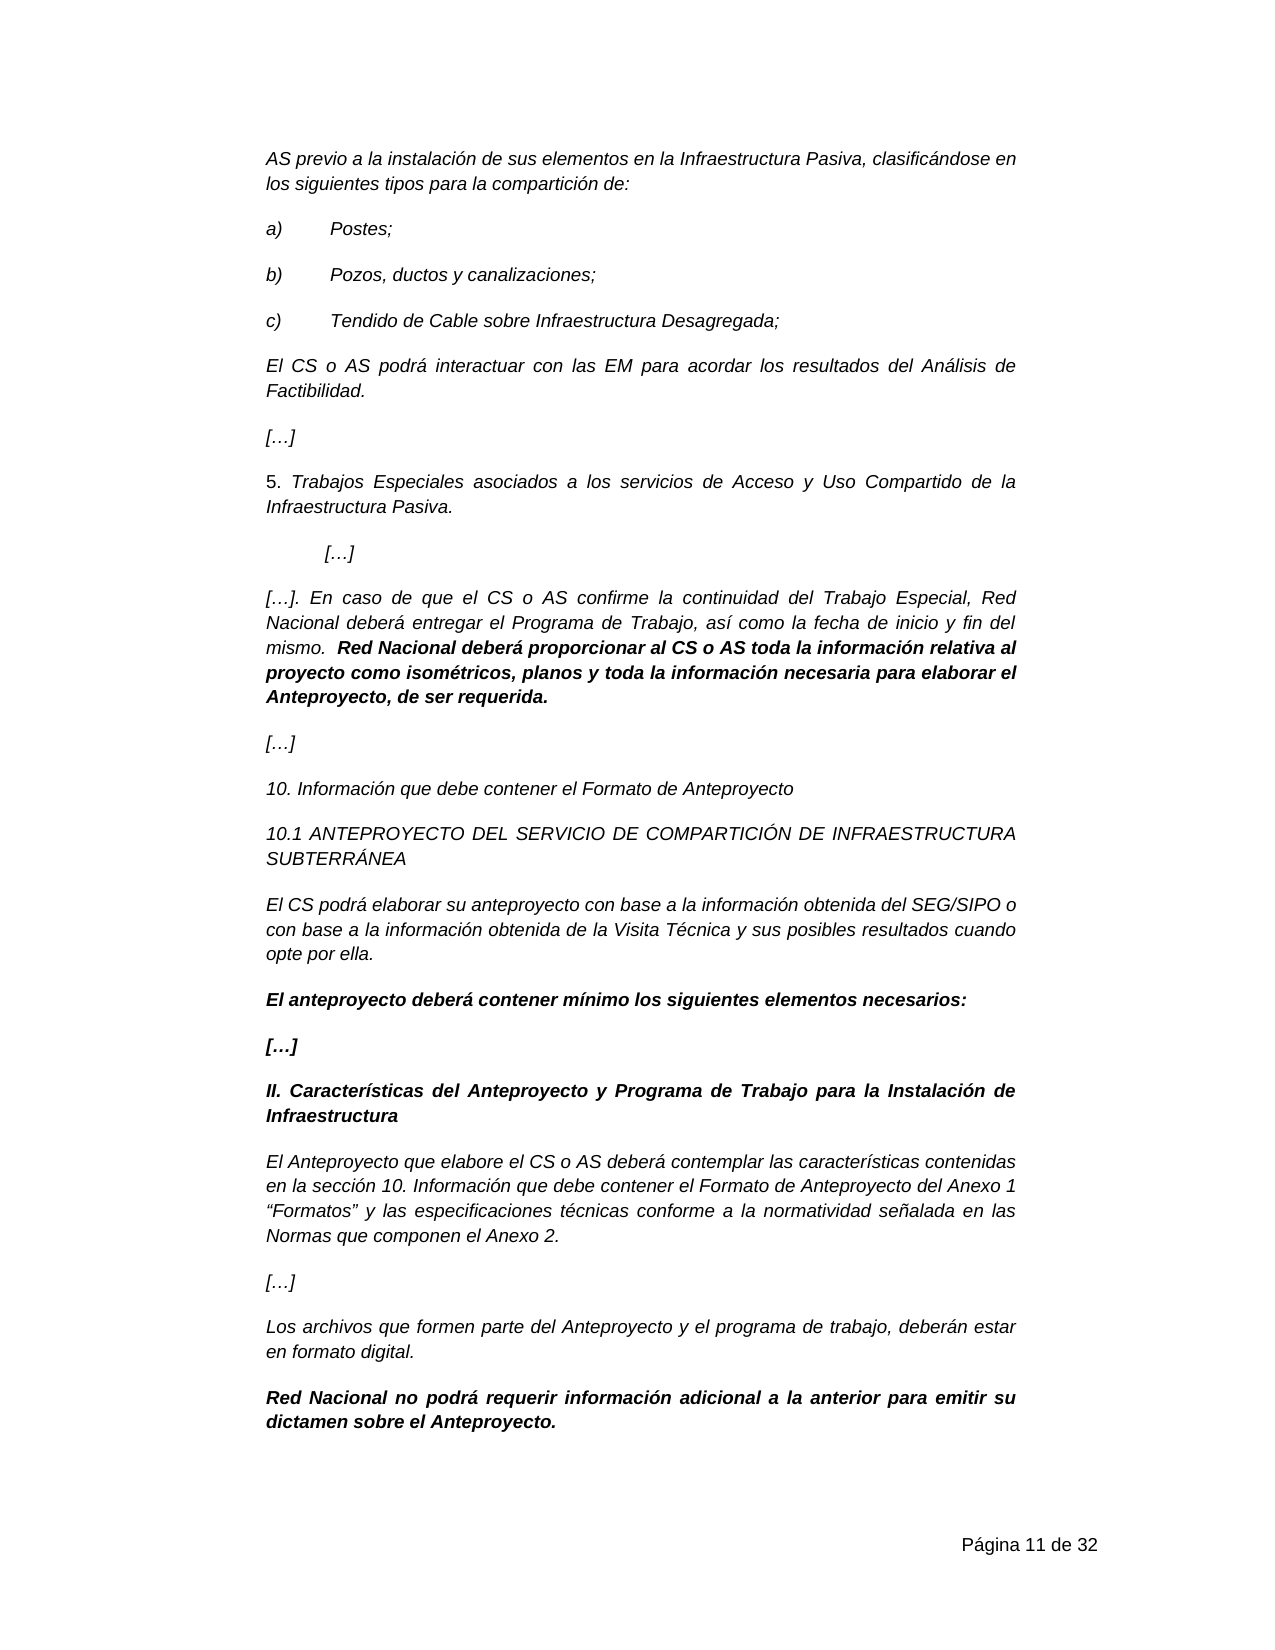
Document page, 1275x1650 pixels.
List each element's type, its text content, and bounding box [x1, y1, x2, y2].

text a) Postes; [266, 218, 1019, 240]
text c) Tendido de Cable sobre Infraestructura Desagregada; [266, 309, 1019, 331]
text El Anteproyecto que elabore el CS o AS deberá contemplar las características contenidas en la sección 10. Información que debe contener el Formato de Anteproyecto del Anexo 1 “Formatos” y las especificaciones técnicas conforme a la normatividad señalada en las Normas que componen el Anexo 2. [266, 1150, 1019, 1246]
text 5. Trabajos Especiales asociados a los servicios de Acceso y Uso Compartido de la Infraestructura Pasiva. [266, 471, 1019, 517]
text […] [266, 732, 1019, 753]
text […] [266, 425, 1019, 447]
text b) Pozos, ductos y canalizaciones; [266, 264, 1019, 285]
text El anteproyecto deberá contener mínimo los siguientes elementos necesarios: [266, 989, 1019, 1010]
text […] [266, 1270, 1019, 1292]
text Red Nacional no podrá requerir información adicional a la anterior para emitir su dictamen sobre el Anteproyecto. [266, 1386, 1019, 1433]
text Los archivos que formen parte del Anteproyecto y el programa de trabajo, deberán estar en formato digital. [266, 1316, 1019, 1362]
text El CS podrá elaborar su anteproyecto con base a la información obtenida del SEG/SIPO o con base a la información obtenida de la Visita Técnica y sus posibles resultados cuando opte por ella. [266, 893, 1019, 965]
text […]. En caso de que el CS o AS confirme la continuidad del Trabajo Especial, Red Nacional deberá entregar el Programa de Trabajo, así como la fecha de inicio y fin del mismo. Red Nacional deberá proporcionar al CS o AS toda la información relativa al proyecto como isométricos, planos y toda la información necesaria para elaborar el Anteproyecto, de ser requerida. [266, 587, 1019, 708]
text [266, 148, 1019, 194]
text II. Características del Anteproyecto y Programa de Trabajo para la Instalación de Infraestructura [266, 1080, 1019, 1126]
text 10. Información que debe contener el Formato de Anteproyecto [266, 777, 1019, 799]
text […] [266, 1034, 1019, 1056]
text El CS o AS podrá interactuar con las EM para acordar los resultados del Análisis de Factibilidad. [266, 355, 1019, 401]
text 10.1 ANTEPROYECTO DEL SERVICIO DE COMPARTICIÓN DE INFRAESTRUCTURA SUBTERRÁNEA [266, 823, 1019, 869]
text […] [266, 541, 1019, 563]
